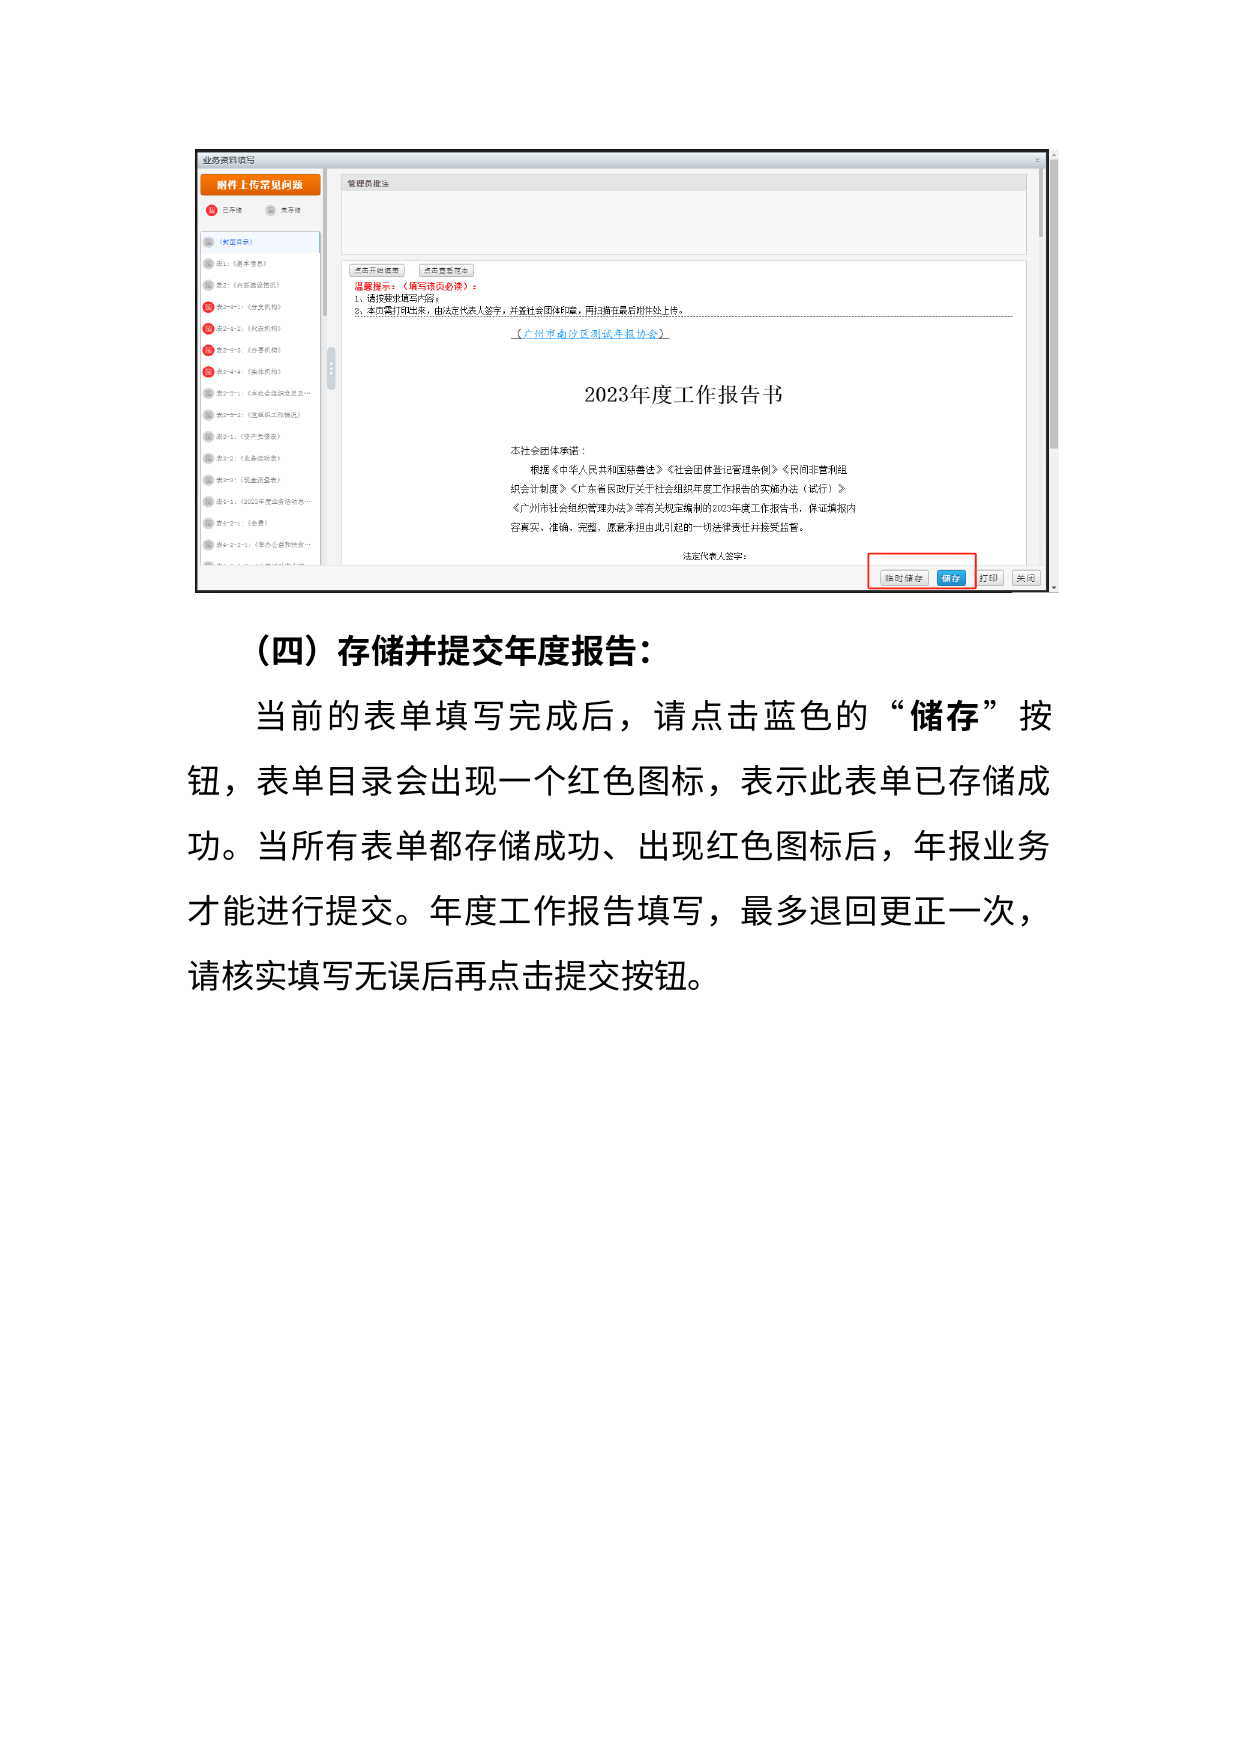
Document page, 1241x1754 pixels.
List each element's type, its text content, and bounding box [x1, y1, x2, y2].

picture [195, 149, 1059, 593]
text 当前的表单填写完成后，请点击蓝色的“储存”按钮，表单目录会出现一个红色图标，表示此表单已存储成功。当所有表单都存储成功、出现红色图标后，年报业务才能进行提交。年度工作报告填写，最多退回更正一次，请核实填写无误后再点击提交按钮。 [187, 682, 1053, 1007]
list 存储并提交年度报告： [238, 593, 1053, 682]
